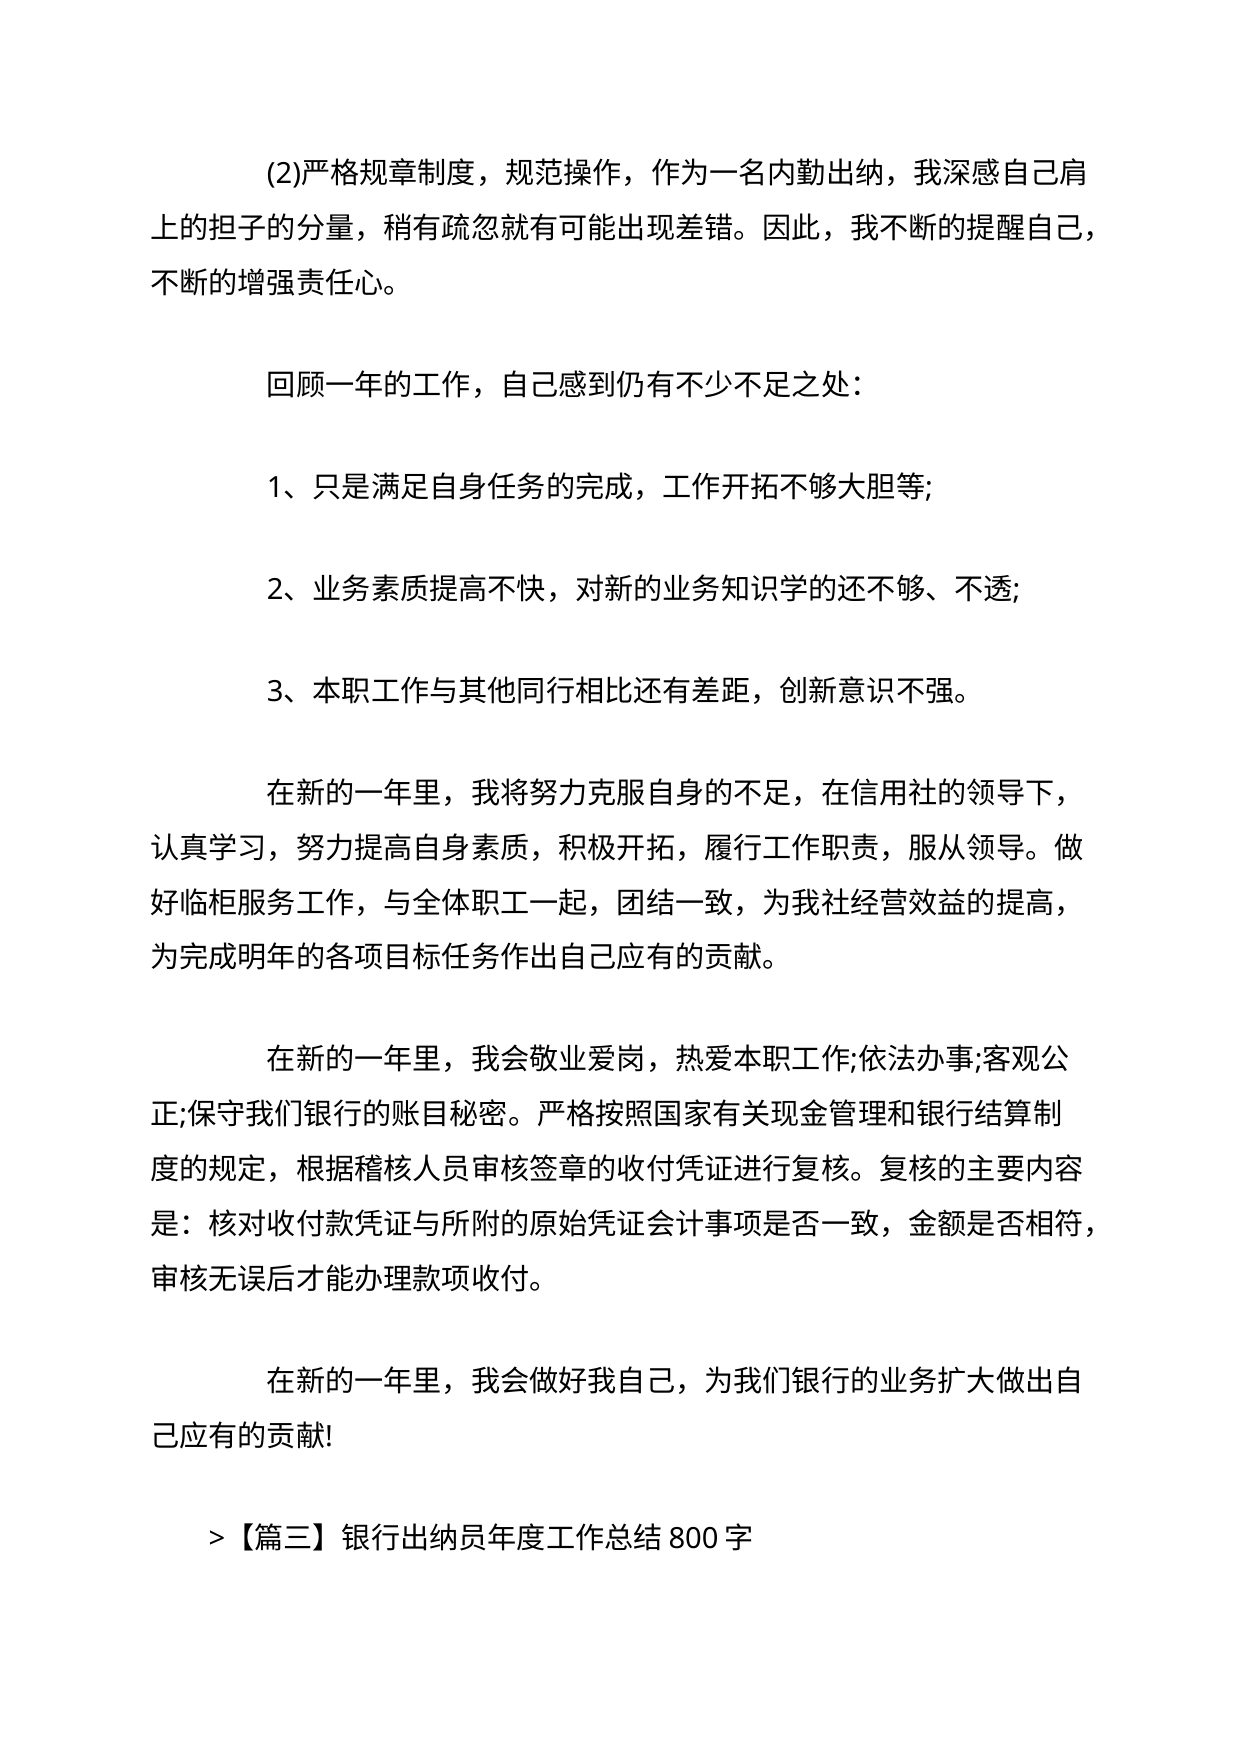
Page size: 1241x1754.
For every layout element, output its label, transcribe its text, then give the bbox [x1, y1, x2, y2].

text 在新的一年里，我会做好我自己，为我们银行的业务扩大做出自己应有的贡献! [150, 1357, 1090, 1455]
text 1、只是满足自身任务的完成，工作开拓不够大胆等; [150, 463, 1090, 506]
text >【篇三】银行出纳员年度工作总结800字 [150, 1514, 1090, 1557]
text 回顾一年的工作，自己感到仍有不少不足之处： [150, 362, 1090, 404]
text 在新的一年里，我将努力克服自身的不足，在信用社的领导下，认真学习，努力提高自身素质，积极开拓，履行工作职责，服从领导。做好临柜服务工作，与全体职工一起，团结一致，为我社经营效益的提高，为完成明年的各项目标任务作出自己应有的贡献。 [150, 769, 1090, 976]
text 在新的一年里，我会敬业爱岗，热爱本职工作;依法办事;客观公正;保守我们银行的账目秘密。严格按照国家有关现金管理和银行结算制度的规定，根据稽核人员审核签章的收付凭证进行复核。复核的主要内容是：核对收付款凭证与所附的原始凭证会计事项是否一致，金额是否相符，审核无误后才能办理款项收付。 [150, 1036, 1090, 1298]
text 3、本职工作与其他同行相比还有差距，创新意识不强。 [150, 667, 1090, 710]
text (2)严格规章制度，规范操作，作为一名内勤出纳，我深感自己肩上的担子的分量，稍有疏忽就有可能出现差错。因此，我不断的提醒自己，不断的增强责任心。 [150, 150, 1090, 302]
text 2、业务素质提高不快，对新的业务知识学的还不够、不透; [150, 565, 1090, 608]
